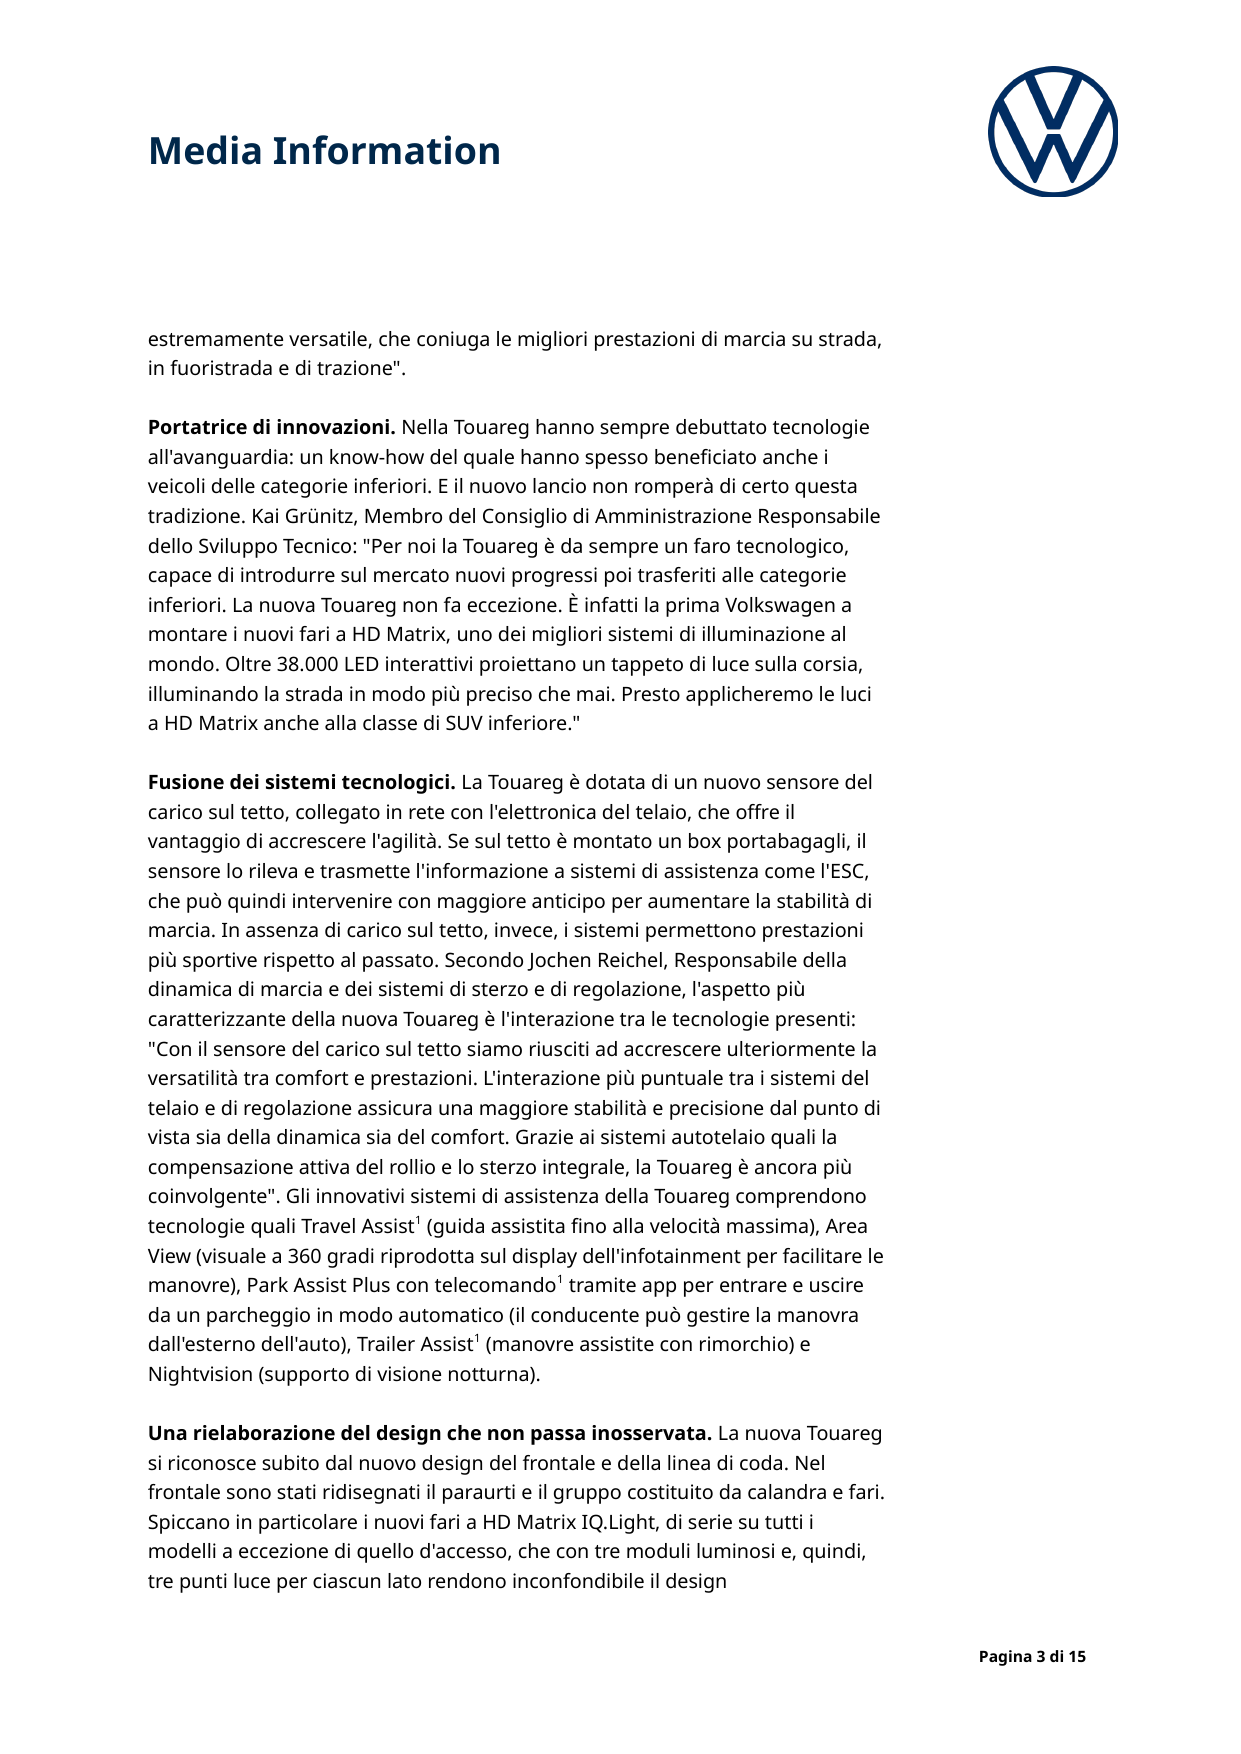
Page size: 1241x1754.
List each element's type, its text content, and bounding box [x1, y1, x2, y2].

text Fusione dei sistemi tecnologici. La Touareg è dotata di un nuovo sensore del carico sul tetto, collegato in rete con l'elettronica del telaio, che offre il vantaggio di accrescere l'agilità. Se sul tetto è montato un box portabagagli, il sensore lo rileva e trasmette l'informazione a sistemi di assistenza come l'ESC, che può quindi intervenire con maggiore anticipo per aumentare la stabilità di marcia. In assenza di carico sul tetto, invece, i sistemi permettono prestazioni più sportive rispetto al passato. Secondo Jochen Reichel, Responsabile della dinamica di marcia e dei sistemi di sterzo e di regolazione, l'aspetto più caratterizzante della nuova Touareg è l'interazione tra le tecnologie presenti: "Con il sensore del carico sul tetto siamo riusciti ad accrescere ulteriormente la versatilità tra comfort e prestazioni. L'interazione più puntuale tra i sistemi del telaio e di regolazione assicura una maggiore stabilità e precisione dal punto di vista sia della dinamica sia del comfort. Grazie ai sistemi autotelaio quali la compensazione attiva del rollio e lo sterzo integrale, la Touareg è ancora più coinvolgente". Gli innovativi sistemi di assistenza della Touareg comprendono tecnologie quali Travel Assist1 (guida assistita fino alla velocità massima), Area View (visuale a 360 gradi riprodotta sul display dell'infotainment per facilitare le manovre), Park Assist Plus con telecomando1 tramite app per entrare e uscire da un parcheggio in modo automatico (il conducente può gestire la manovra dall'esterno dell'auto), Trailer Assist1 (manovre assistite con rimorchio) e Nightvision (supporto di visione notturna). [148, 769, 886, 1387]
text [148, 1419, 886, 1594]
text Portatrice di innovazioni. Nella Touareg hanno sempre debuttato tecnologie all'avanguardia: un know-how del quale hanno spesso beneficiato anche i veicoli delle categorie inferiori. E il nuovo lancio non romperà di certo questa tradizione. Kai Grünitz, Membro del Consiglio di Amministrazione Responsabile dello Sviluppo Tecnico: "Per noi la Touareg è da sempre un faro tecnologico, capace di introdurre sul mercato nuovi progressi poi trasferiti alle categorie inferiori. La nuova Touareg non fa eccezione. È infatti la prima Volkswagen a montare i nuovi fari a HD Matrix, uno dei migliori sistemi di illuminazione al mondo. Oltre 38.000 LED interattivi proiettano un tappeto di luce sulla corsia, illuminando la strada in modo più preciso che mai. Presto applicheremo le luci a HD Matrix anche alla classe di SUV inferiore." [148, 414, 886, 736]
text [148, 325, 886, 381]
